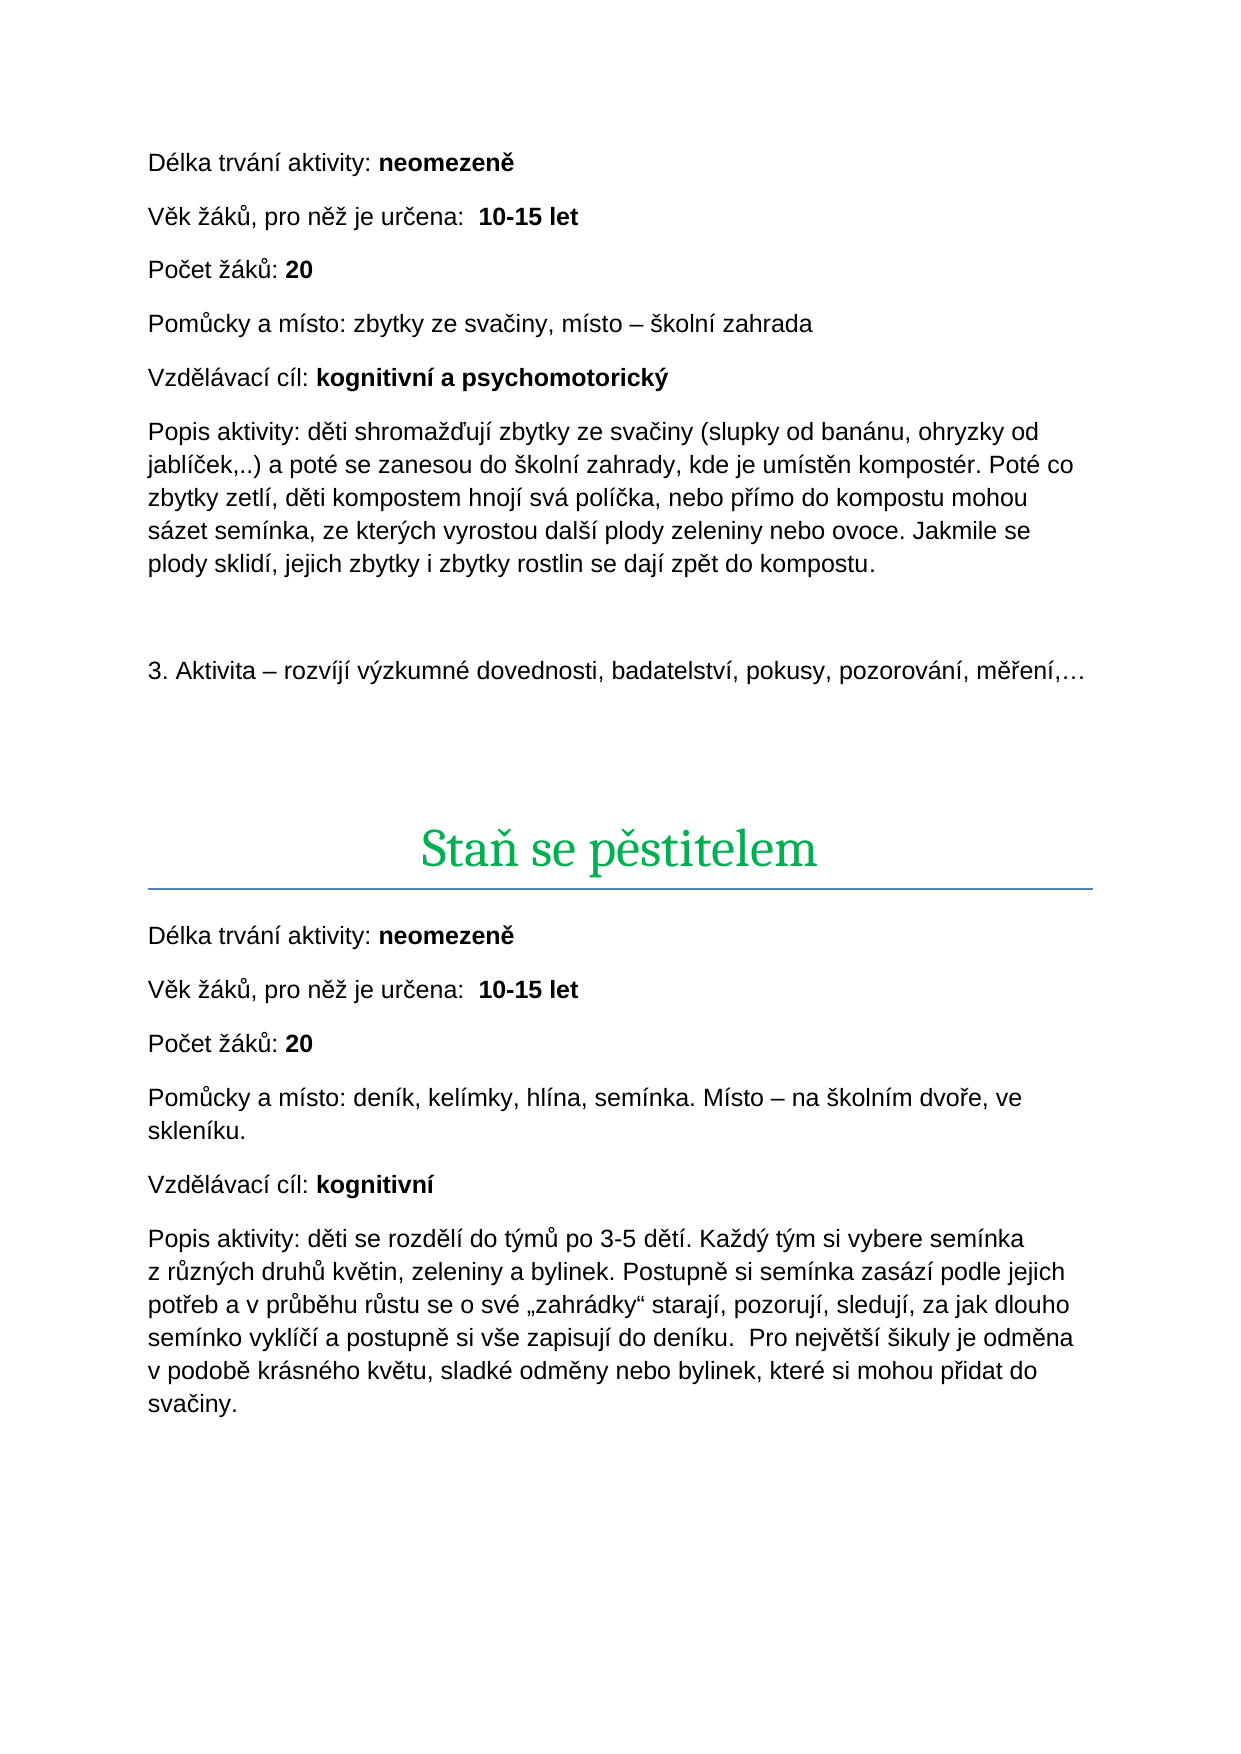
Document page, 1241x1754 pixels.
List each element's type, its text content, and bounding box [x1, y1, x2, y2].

text Vzdělávací cíl: kognitivní a psychomotorický [148, 363, 1093, 392]
text Popis aktivity: děti se rozdělí do týmů po 3-5 dětí. Každý tým si vybere semínka z různých druhů květin, zeleniny a bylinek. Postupně si semínka zasází podle jejich potřeb a v průběhu růstu se o své „zahrádky“ starají, pozorují, sledují, za jak dlouho semínko vyklíčí a postupně si vše zapisují do deníku. Pro největší šikuly je odměna v podobě krásného květu, sladké odměny nebo bylinek, které si mohou přidat do svačiny. [148, 1224, 1093, 1417]
text Počet žáků: 20 [148, 1029, 1093, 1058]
text Délka trvání aktivity: neomezeně [148, 921, 1093, 950]
text Délka trvání aktivity: neomezeně [148, 148, 1093, 176]
text Popis aktivity: děti shromažďují zbytky ze svačiny (slupky od banánu, ohryzky od jablíček,..) a poté se zanesou do školní zahrady, kde je umístěn kompostér. Poté co zbytky zetlí, děti kompostem hnojí svá políčka, nebo přímo do kompostu mohou sázet semínka, ze kterých vyrostou další plody zeleniny nebo ovoce. Jakmile se plody sklidí, jejich zbytky i zbytky rostlin se dají zpět do kompostu. [148, 417, 1093, 578]
text Pomůcky a místo: zbytky ze svačiny, místo – školní zahrada [148, 309, 1093, 338]
text Vzdělávací cíl: kognitivní [148, 1170, 1093, 1198]
text 3. Aktivita – rozvíjí výzkumné dovednosti, badatelství, pokusy, pozorování, měření,… [148, 656, 1093, 684]
text Počet žáků: 20 [148, 255, 1093, 284]
text Věk žáků, pro něž je určena: 10-15 let [148, 975, 1093, 1004]
text Pomůcky a místo: deník, kelímky, hlína, semínka. Místo – na školním dvoře, ve skleníku. [148, 1083, 1093, 1145]
title Staň se pěstitelem [148, 817, 1093, 888]
text Věk žáků, pro něž je určena: 10-15 let [148, 201, 1093, 230]
